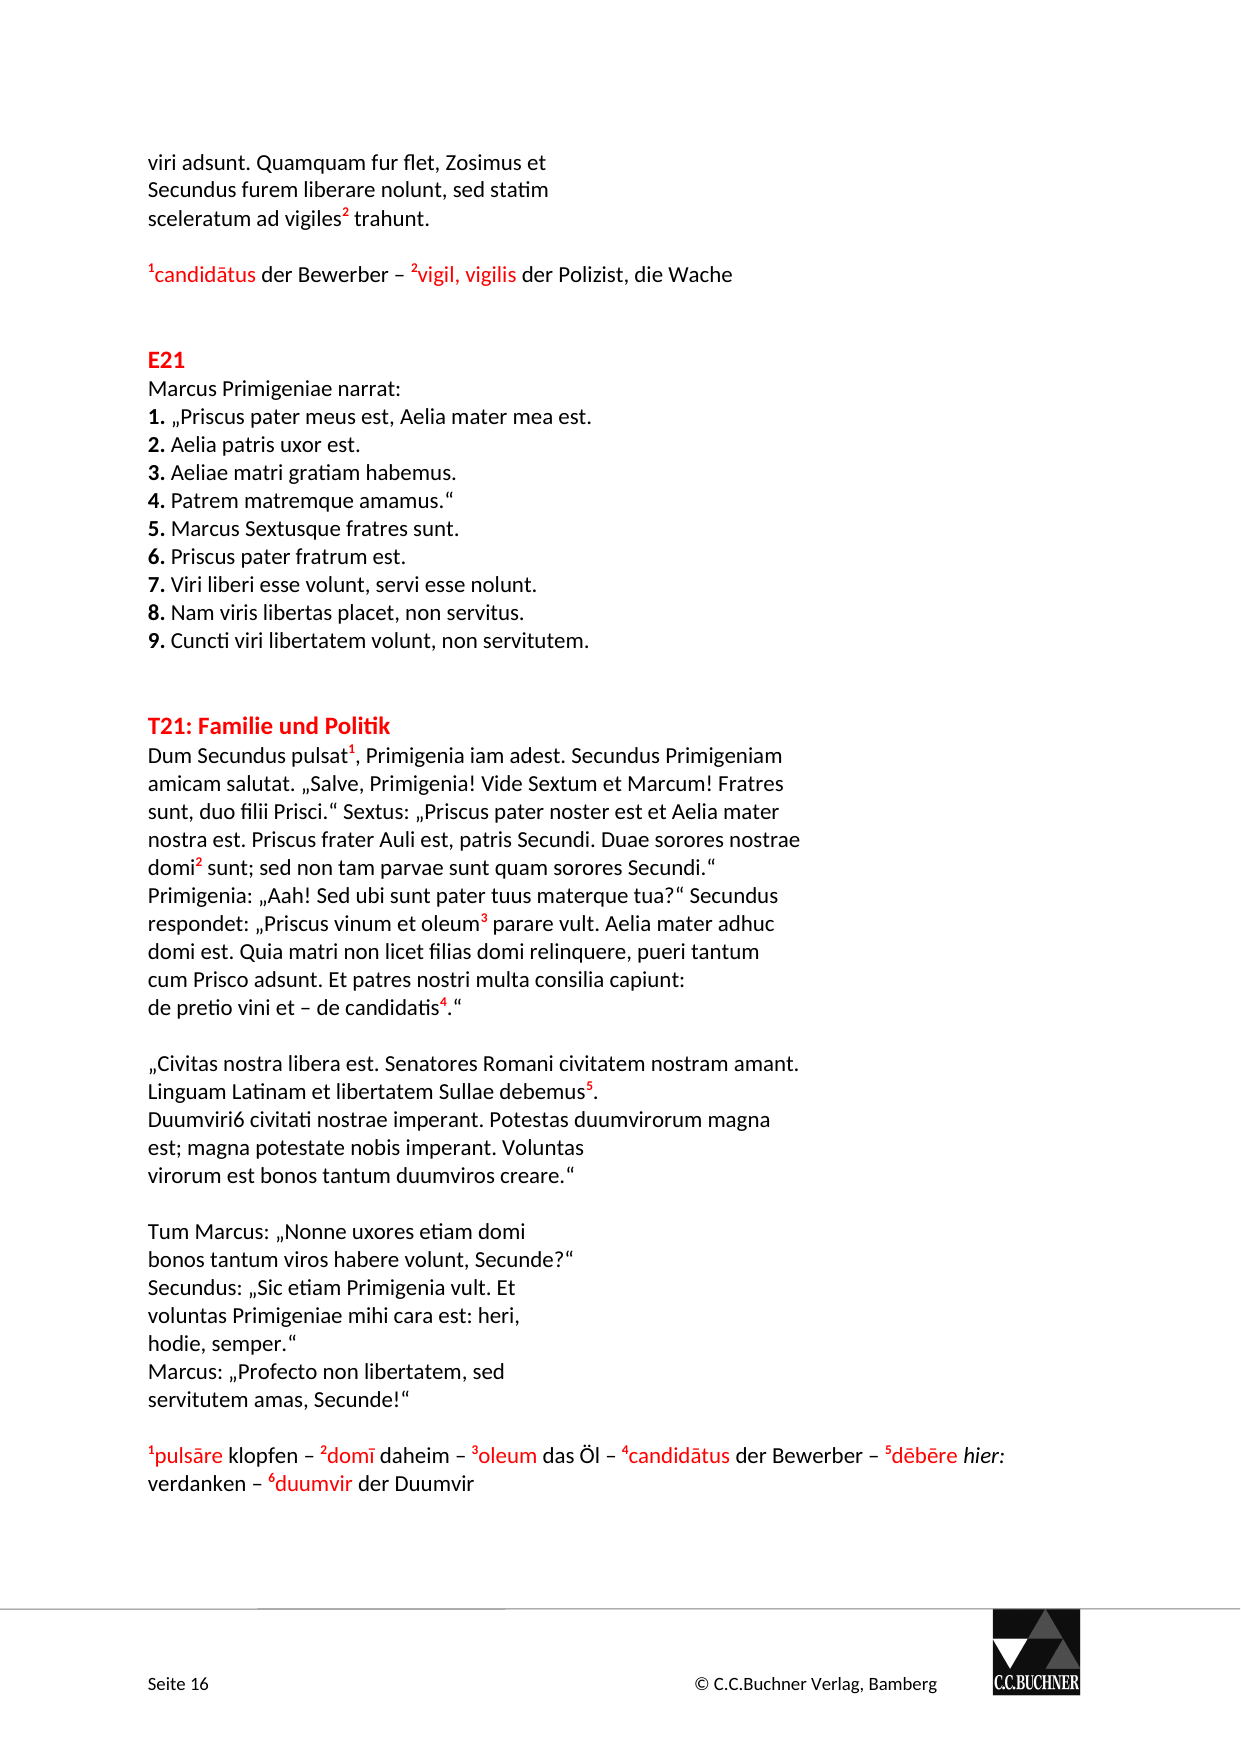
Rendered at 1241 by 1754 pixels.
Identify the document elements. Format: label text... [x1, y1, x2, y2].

text Tum Marcus: „Nonne uxores etiam domi [148, 1217, 1093, 1245]
text Linguam Latinam et libertatem Sullae debemus5. [148, 1077, 1093, 1105]
text de pretio vini et – de candidatis4.“ [148, 993, 1093, 1021]
text 3. Aeliae matri gratiam habemus. [148, 458, 1093, 486]
text 7. Viri liberi esse volunt, servi esse nolunt. [148, 570, 1093, 598]
text voluntas Primigeniae mihi cara est: heri, [148, 1301, 1093, 1329]
text Dum Secundus pulsat1, Primigenia iam adest. Secundus Primigeniam [148, 741, 1093, 769]
text bonos tantum viros habere volunt, Secunde?“ [148, 1245, 1093, 1273]
text est; magna potestate nobis imperant. Voluntas [148, 1133, 1093, 1161]
text 6. Priscus pater fratrum est. [148, 542, 1093, 570]
picture [992, 1610, 1081, 1696]
text servitutem amas, Secunde!“ [148, 1386, 1093, 1413]
text nostra est. Priscus frater Auli est, patris Secundi. Duae sorores nostrae [148, 825, 1093, 853]
text 1pulsāre klopfen – 2domī daheim – 3oleum das Öl – 4candidātus der Bewerber – 5dēbēre hier: verdanken – 6duumvir der Duumvir [148, 1442, 1093, 1498]
text virorum est bonos tantum duumviros creare.“ [148, 1161, 1093, 1189]
subtitle T21: Familie und Politik [148, 711, 1093, 741]
text 4. Patrem matremque amamus.“ [148, 486, 1093, 514]
text hodie, semper.“ [148, 1329, 1093, 1357]
text respondet: „Priscus vinum et oleum3 parare vult. Aelia mater adhuc [148, 909, 1093, 937]
text Marcus: „Profecto non libertatem, sed [148, 1357, 1093, 1386]
text 9. Cuncti viri libertatem volunt, non servitutem. [148, 626, 1093, 654]
subtitle E21 [148, 344, 1093, 374]
text amicam salutat. „Salve, Primigenia! Vide Sextum et Marcum! Fratres [148, 769, 1093, 797]
text Marcus Primigeniae narrat: [148, 374, 1093, 402]
text domi est. Quia matri non licet filias domi relinquere, pueri tantum [148, 937, 1093, 965]
text 5. Marcus Sextusque fratres sunt. [148, 514, 1093, 542]
text 8. Nam viris libertas placet, non servitus. [148, 598, 1093, 626]
text sunt, duo filii Prisci.“ Sextus: „Priscus pater noster est et Aelia mater [148, 797, 1093, 825]
text domi2 sunt; sed non tam parvae sunt quam sorores Secundi.“ [148, 853, 1093, 881]
text viri adsunt. Quamquam fur flet, Zosimus et [148, 148, 1093, 176]
text 1candidātus der Bewerber – 2vigil, vigilis der Polizist, die Wache [148, 260, 1093, 288]
text Duumviri6 civitati nostrae imperant. Potestas duumvirorum magna [148, 1105, 1093, 1133]
text sceleratum ad vigiles2 trahunt. [148, 204, 1093, 232]
text Secundus furem liberare nolunt, sed statim [148, 176, 1093, 204]
text Primigenia: „Aah! Sed ubi sunt pater tuus materque tua?“ Secundus [148, 881, 1093, 909]
text Secundus: „Sic etiam Primigenia vult. Et [148, 1273, 1093, 1301]
text „Civitas nostra libera est. Senatores Romani civitatem nostram amant. [148, 1049, 1093, 1077]
text 2. Aelia patris uxor est. [148, 430, 1093, 458]
text 1. „Priscus pater meus est, Aelia mater mea est. [148, 402, 1093, 430]
text cum Prisco adsunt. Et patres nostri multa consilia capiunt: [148, 965, 1093, 993]
